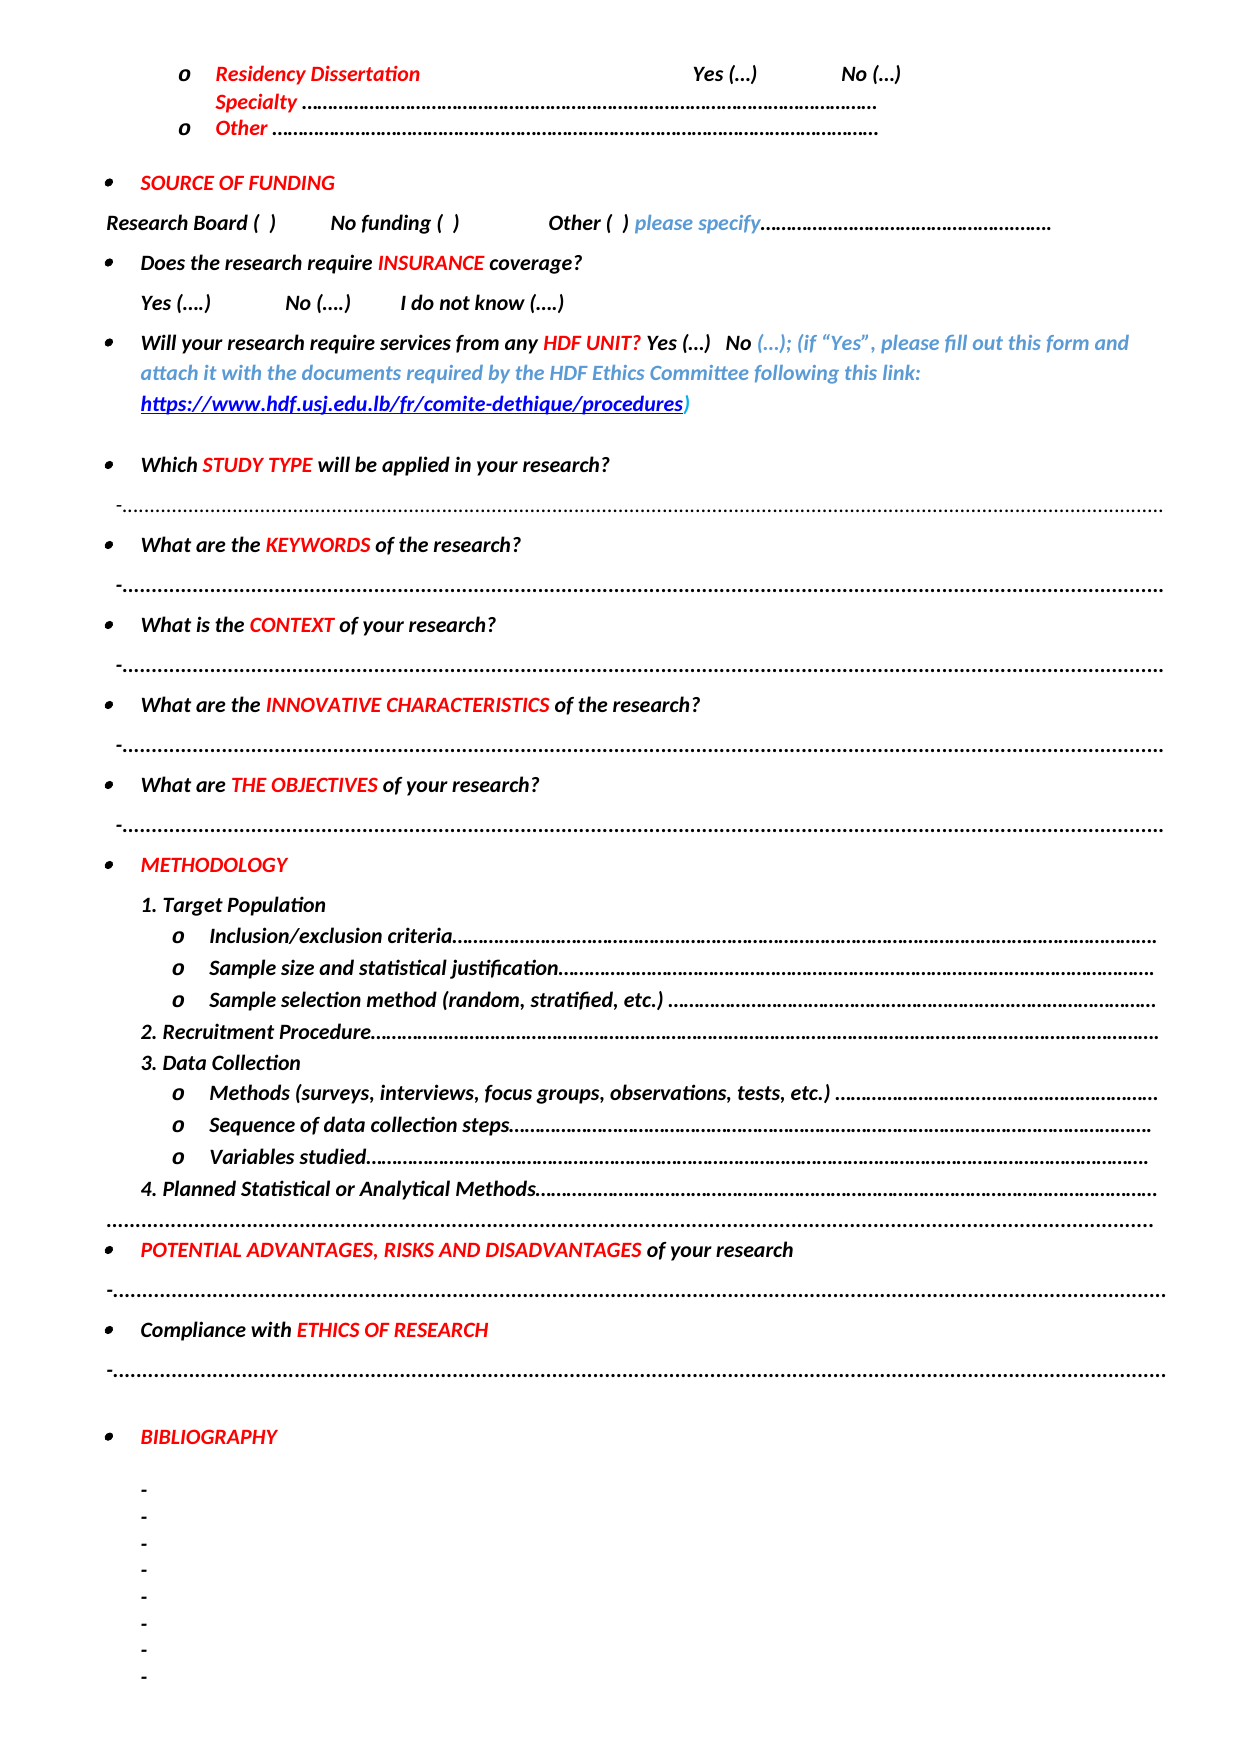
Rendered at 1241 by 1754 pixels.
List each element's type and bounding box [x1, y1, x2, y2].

table_header [62, 57, 1178, 1693]
